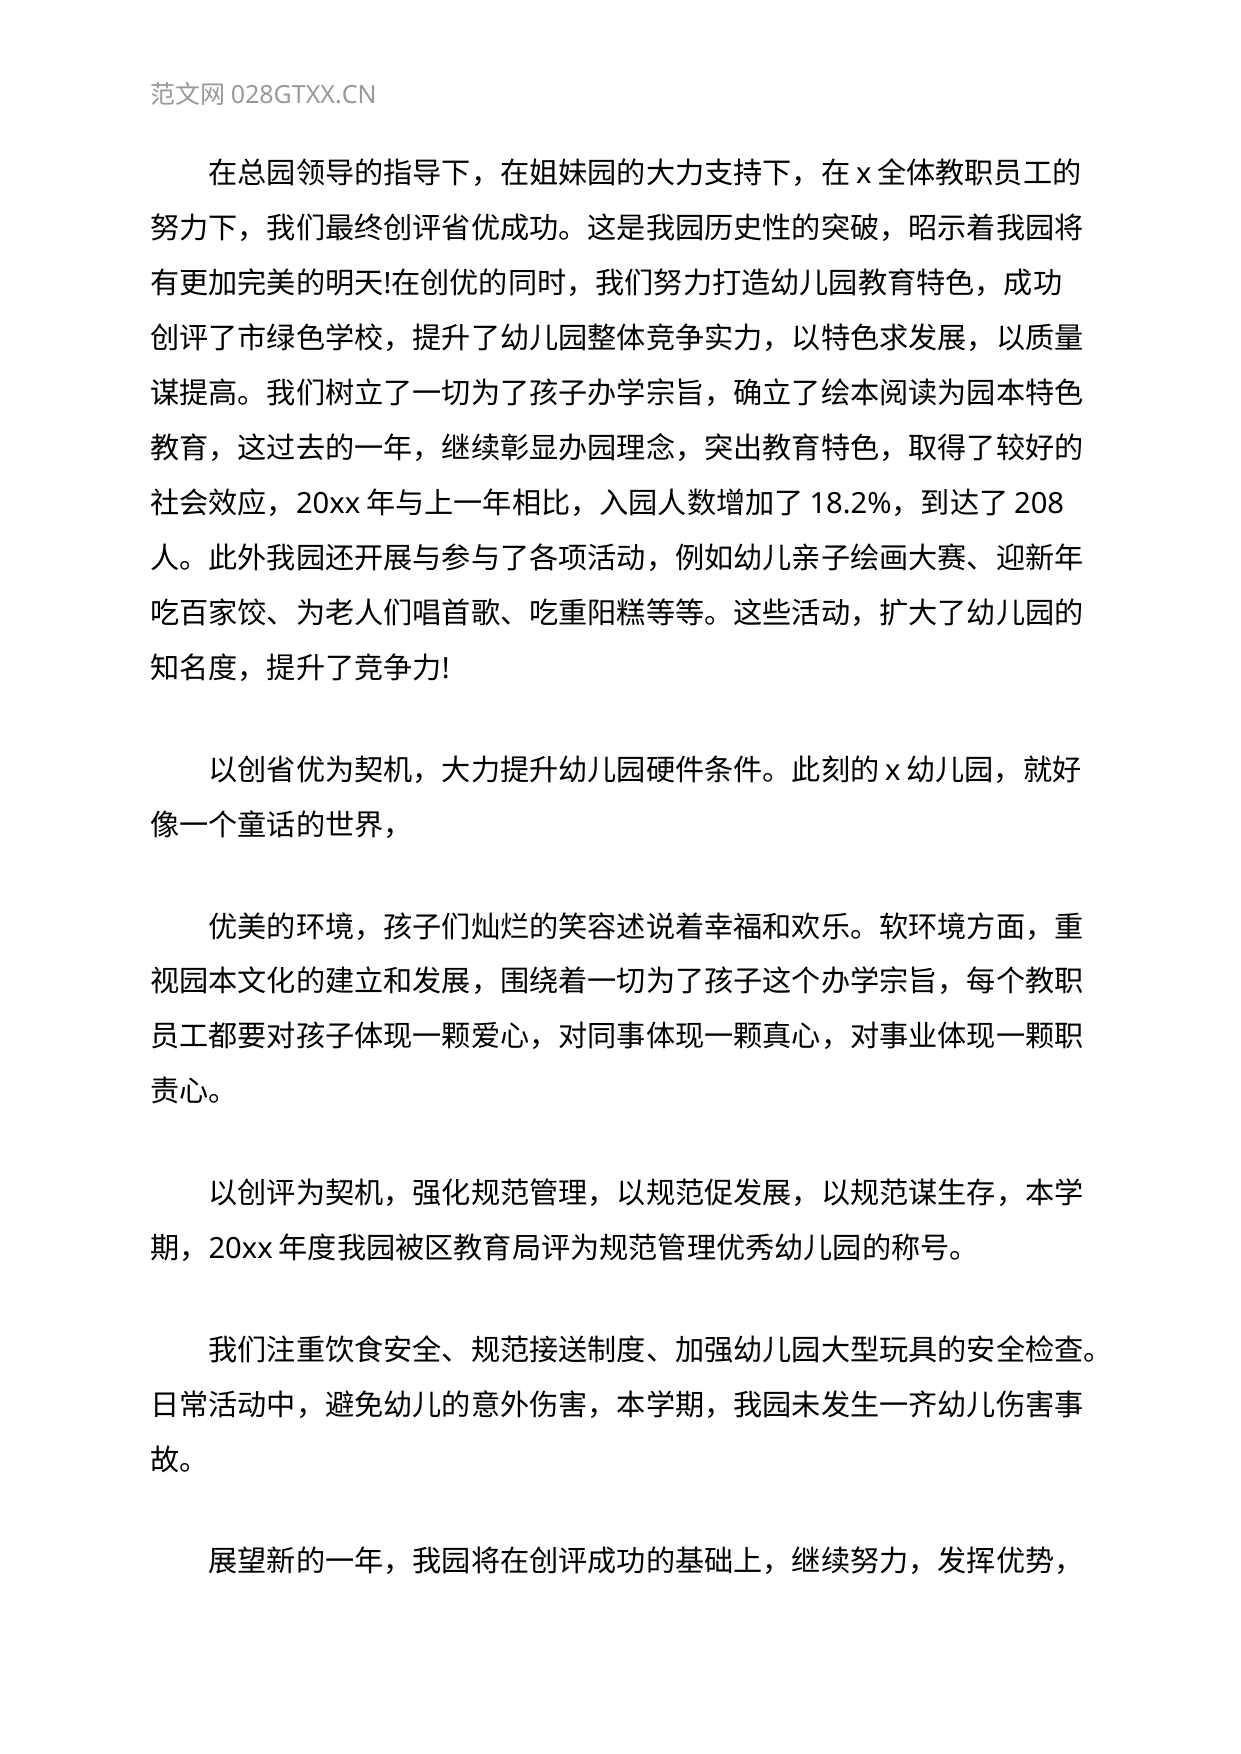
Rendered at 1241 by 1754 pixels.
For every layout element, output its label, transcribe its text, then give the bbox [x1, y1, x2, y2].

text 以创省优为契机，大力提升幼儿园硬件条件。此刻的x幼儿园，就好像一个童话的世界， [150, 746, 1090, 844]
text 我们注重饮食安全、规范接送制度、加强幼儿园大型玩具的安全检查。日常活动中，避免幼儿的意外伤害，本学期，我园未发生一齐幼儿伤害事故。 [150, 1326, 1090, 1478]
text 优美的环境，孩子们灿烂的笑容述说着幸福和欢乐。软环境方面，重视园本文化的建立和发展，围绕着一切为了孩子这个办学宗旨，每个教职员工都要对孩子体现一颗爱心，对同事体现一颗真心，对事业体现一颗职责心。 [150, 903, 1090, 1110]
text 在总园领导的指导下，在姐妹园的大力支持下，在x全体教职员工的努力下，我们最终创评省优成功。这是我园历史性的突破，昭示着我园将有更加完美的明天!在创优的同时，我们努力打造幼儿园教育特色，成功创评了市绿色学校，提升了幼儿园整体竞争实力，以特色求发展，以质量谋提高。我们树立了一切为了孩子办学宗旨，确立了绘本阅读为园本特色教育，这过去的一年，继续彰显办园理念，突出教育特色，取得了较好的社会效应，20xx年与上一年相比，入园人数增加了18.2%，到达了208人。此外我园还开展与参与了各项活动，例如幼儿亲子绘画大赛、迎新年吃百家饺、为老人们唱首歌、吃重阳糕等等。这些活动，扩大了幼儿园的知名度，提升了竞争力! [150, 150, 1090, 687]
text 以创评为契机，强化规范管理，以规范促发展，以规范谋生存，本学期，20xx年度我园被区教育局评为规范管理优秀幼儿园的称号。 [150, 1169, 1090, 1267]
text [150, 1538, 1090, 1580]
